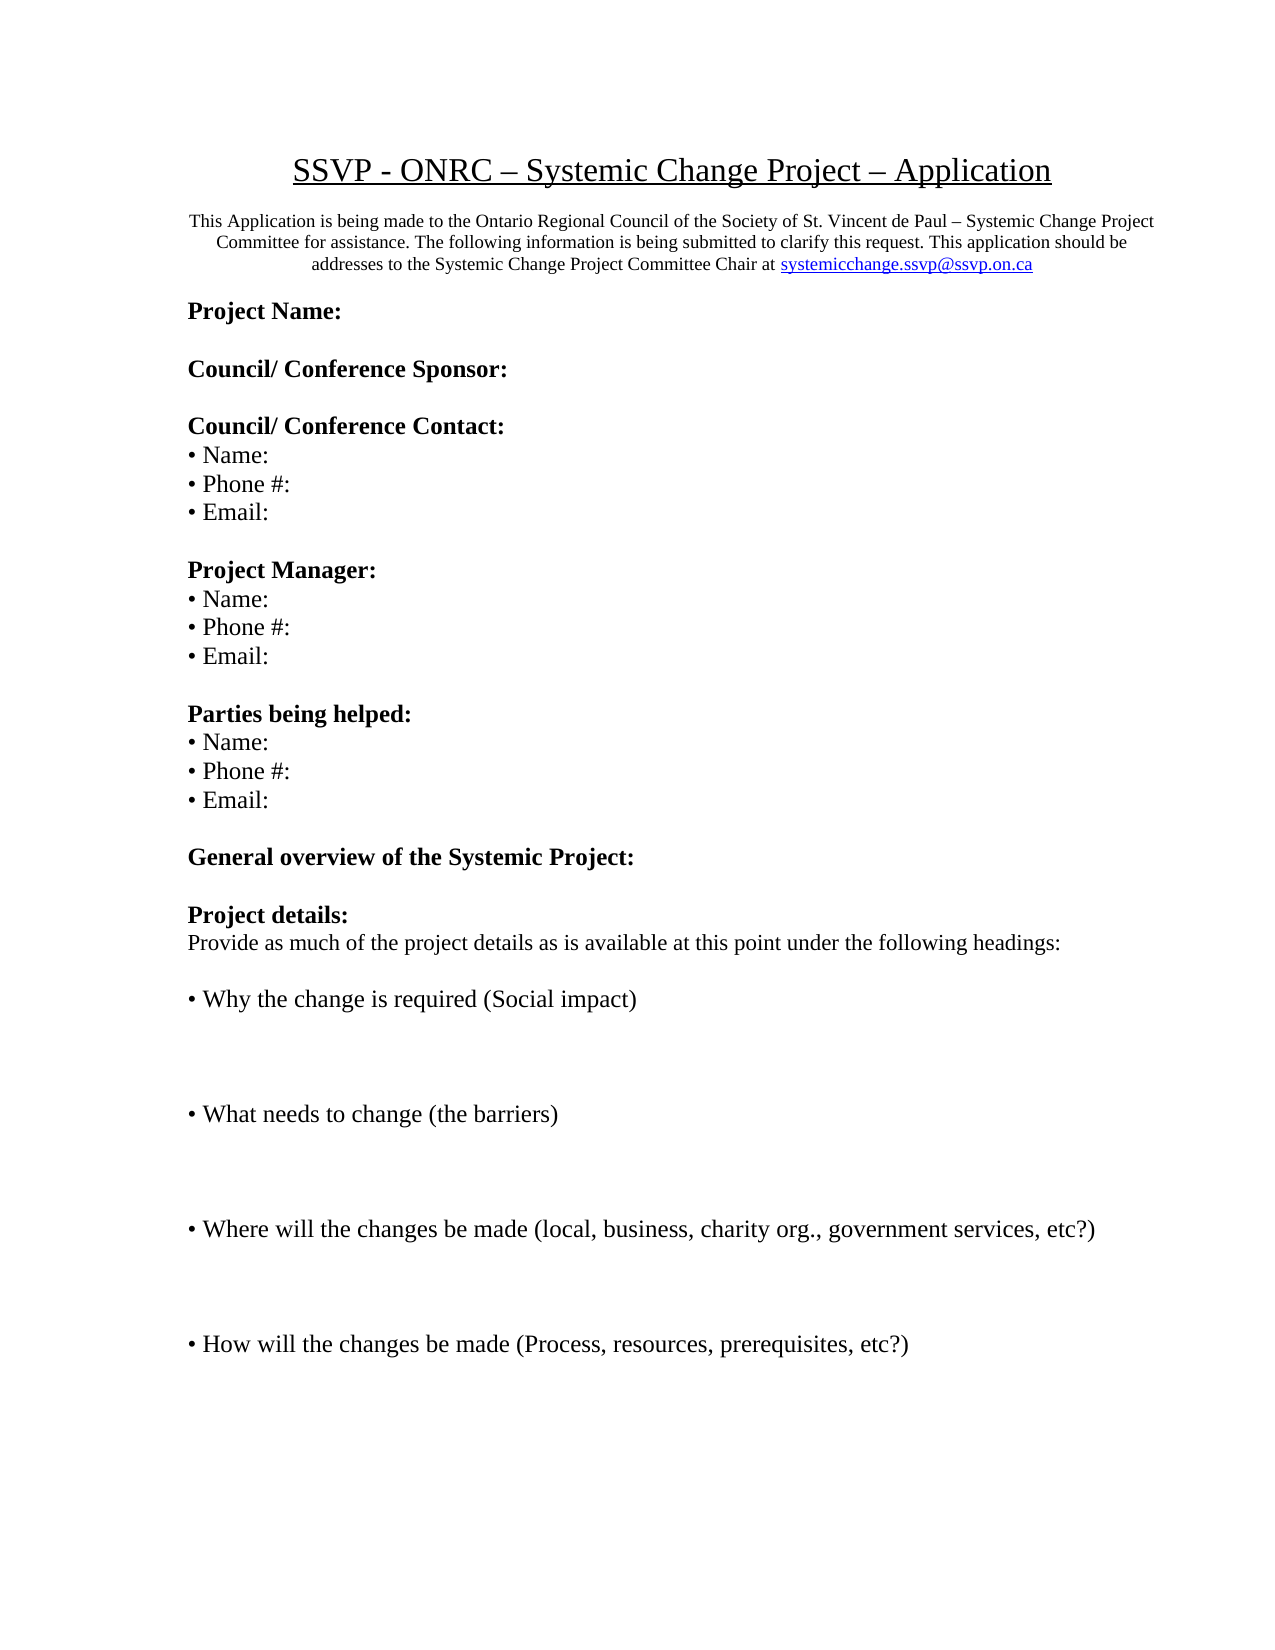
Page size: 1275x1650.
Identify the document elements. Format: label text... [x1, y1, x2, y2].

text Project Name: [187, 296, 1157, 325]
text • What needs to change (the barriers) [187, 1099, 1157, 1127]
text • Where will the changes be made (local, business, charity org., government services, etc?) [187, 1214, 1157, 1242]
text Project details: [187, 900, 1157, 929]
text • Name: [187, 584, 1157, 612]
text • Email: [187, 641, 1157, 670]
text • Phone #: [187, 469, 1157, 497]
text Parties being helped: [187, 699, 1157, 727]
text SSVP - ONRC – Systemic Change Project – Application [187, 150, 1157, 188]
text • Email: [187, 497, 1157, 526]
text • Name: [187, 727, 1157, 756]
text This Application is being made to the Ontario Regional Council of the Society of St. Vincent de Paul – Systemic Change Project Committee for assistance. The following information is being submitted to clarify this request. This application should be [187, 210, 1157, 253]
text Project Manager: [187, 555, 1157, 584]
text • How will the changes be made (Process, resources, prerequisites, etc?) [187, 1329, 1157, 1357]
text • Phone #: [187, 612, 1157, 641]
text Council/ Conference Sponsor: [187, 354, 1157, 382]
text Provide as much of the project details as is available at this point under the following headings: [187, 929, 1157, 955]
text • Email: [187, 785, 1157, 814]
text General overview of the Systemic Project: [187, 842, 1157, 871]
text • Phone #: [187, 756, 1157, 785]
text • Name: [187, 440, 1157, 469]
text addresses to the Systemic Change Project Committee Chair at systemicchange.ssvp@ssvp.on.ca [187, 253, 1157, 274]
text • Why the change is required (Social impact) [187, 984, 1157, 1012]
text Council/ Conference Contact: [187, 411, 1157, 440]
